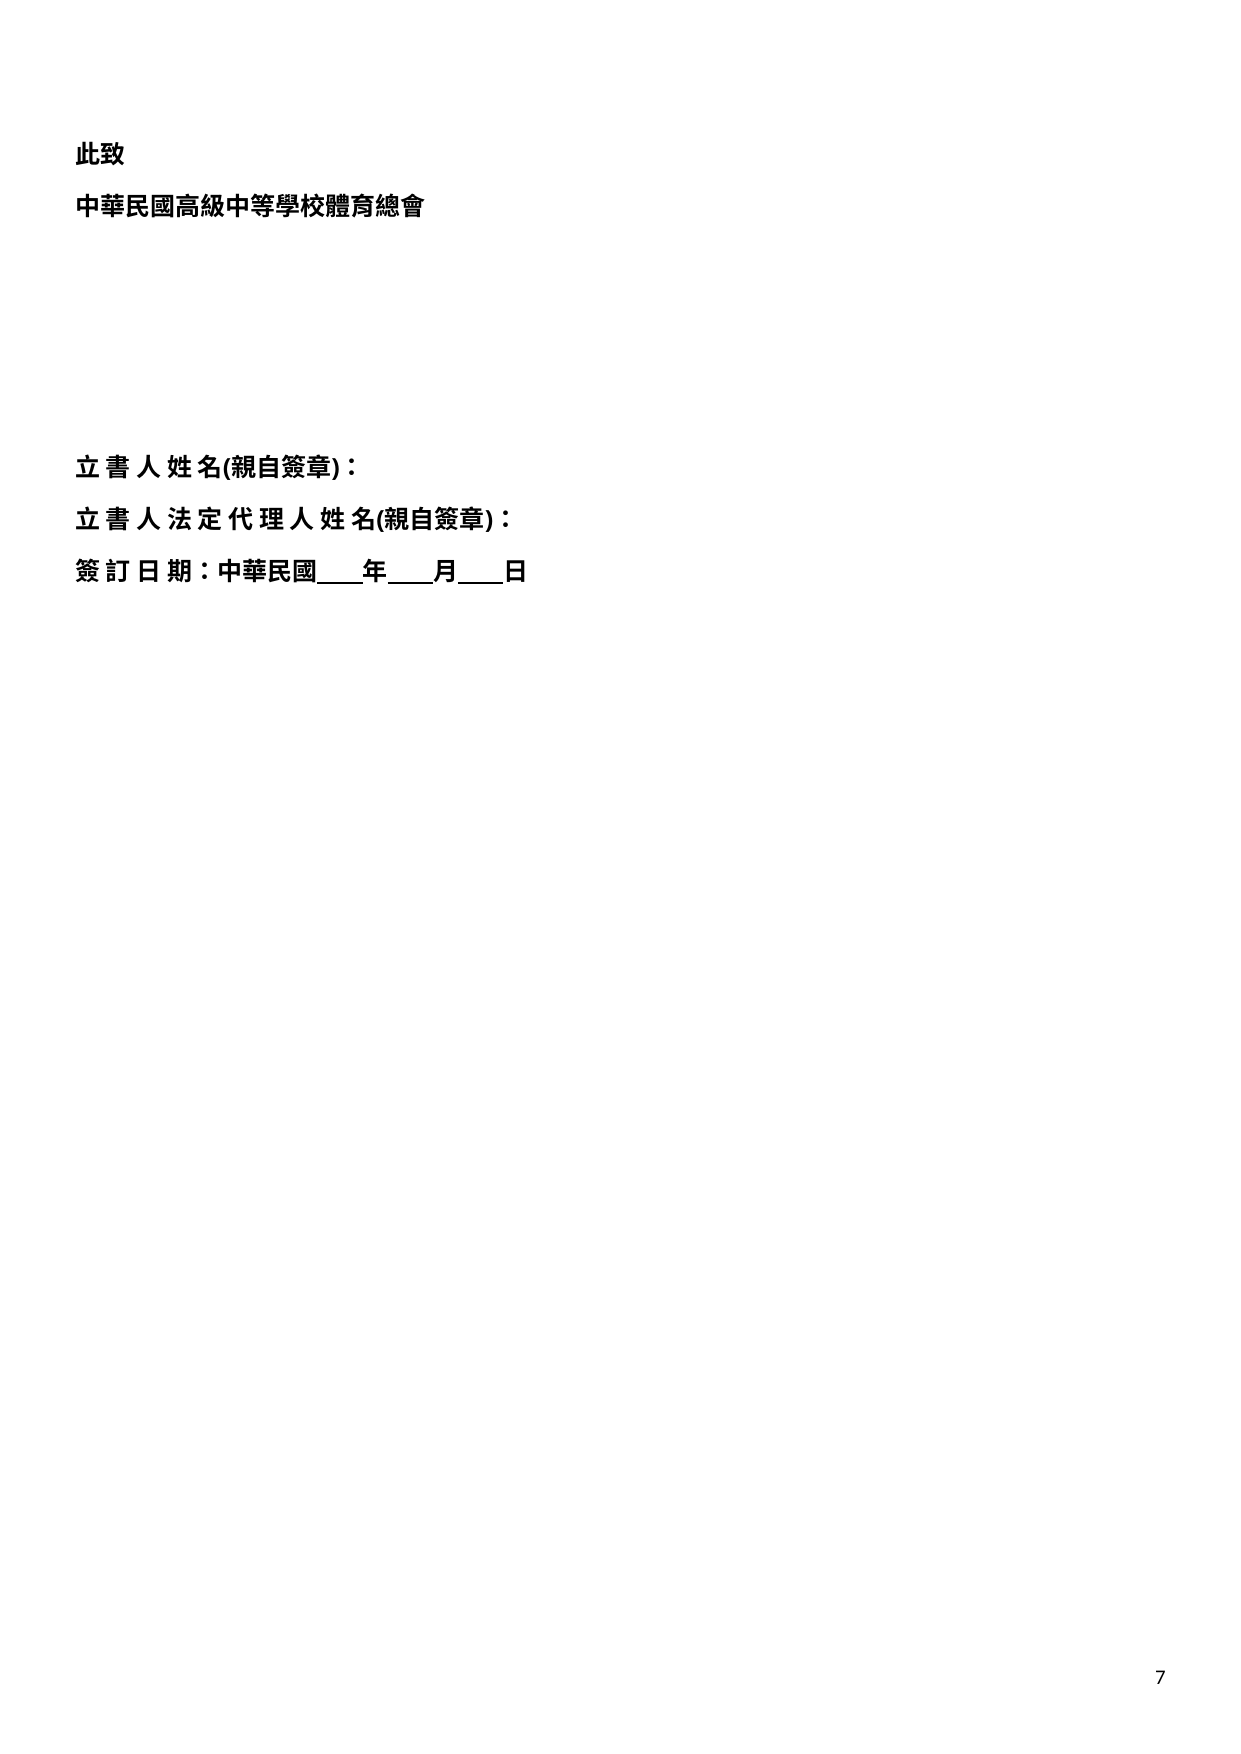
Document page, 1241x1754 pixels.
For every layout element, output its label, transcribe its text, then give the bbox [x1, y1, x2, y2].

text 立 書 人 法 定 代 理 人 姓 名(親自簽章)： [75, 499, 1065, 536]
